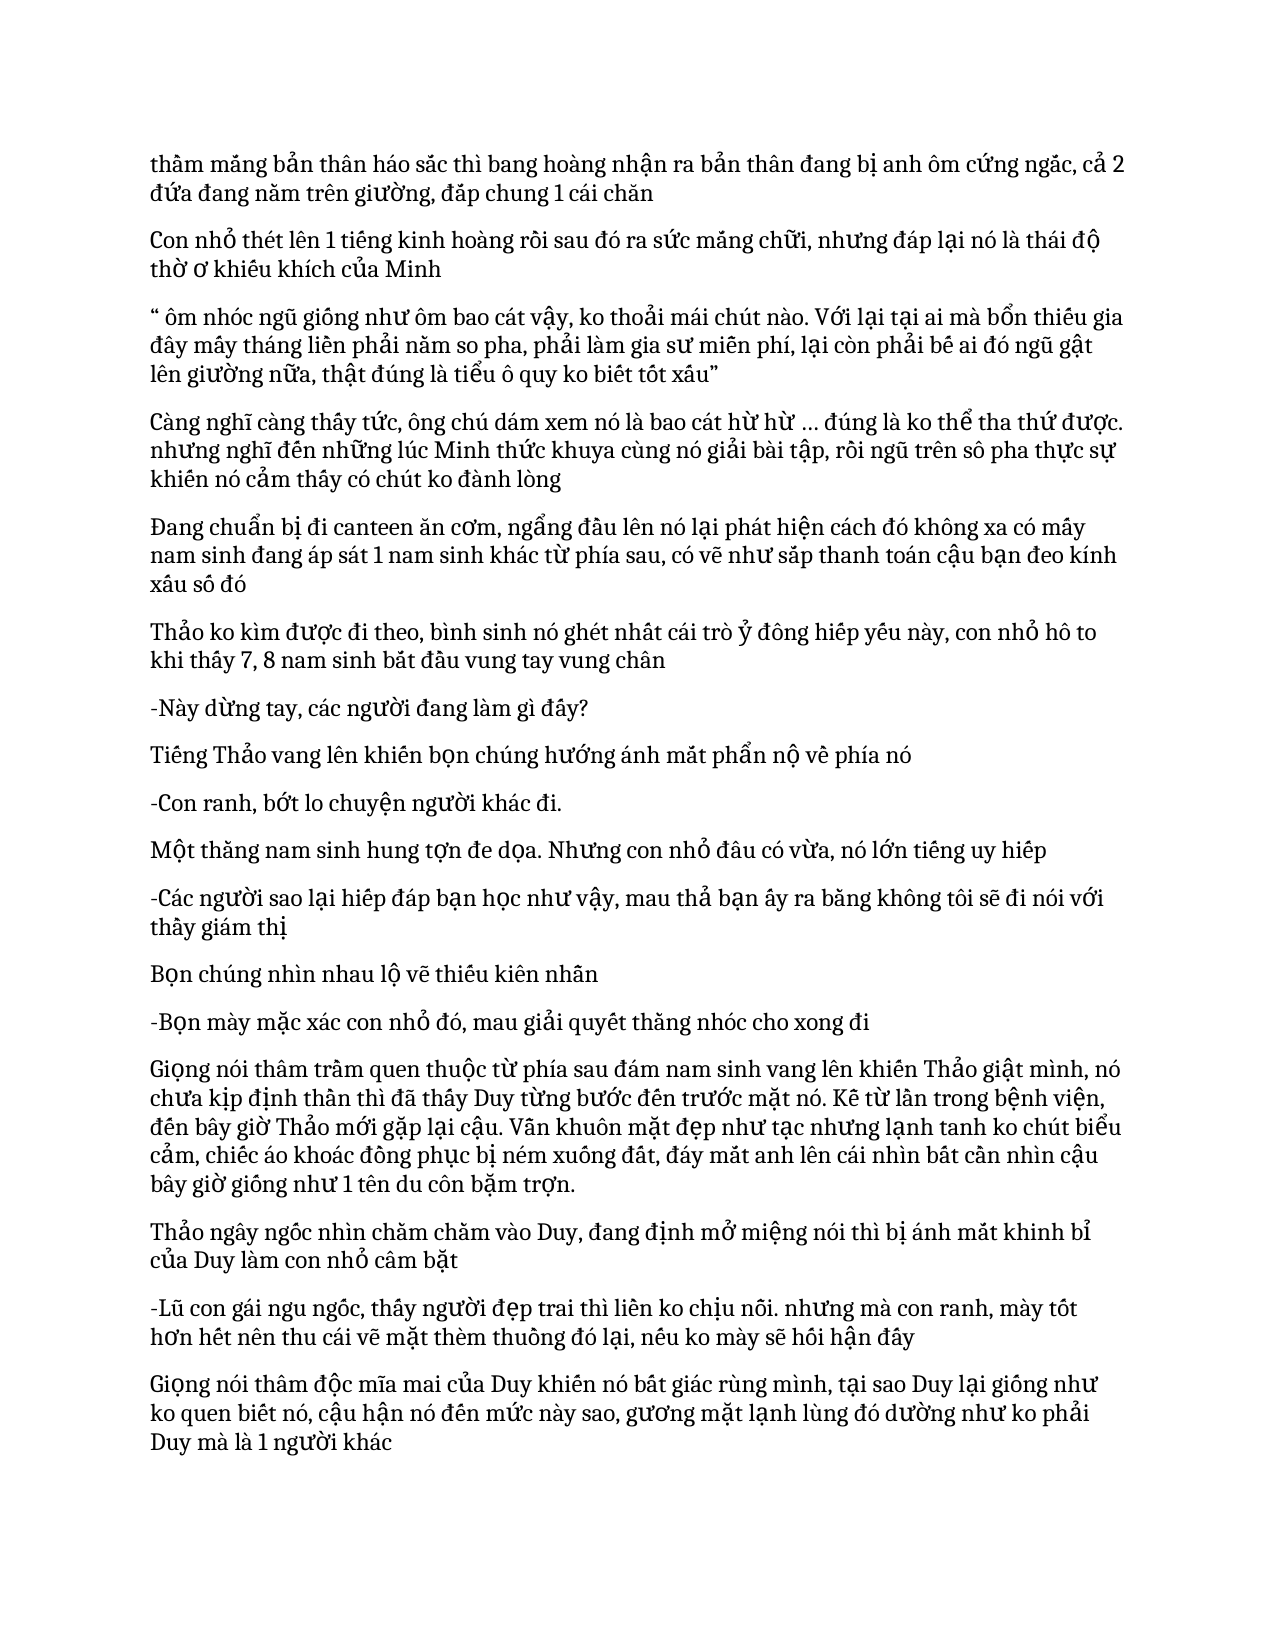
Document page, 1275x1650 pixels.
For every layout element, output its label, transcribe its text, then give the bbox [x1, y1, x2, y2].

text Càng nghĩ càng thấy tức, ông chú dám xem nó là bao cát hừ hừ … đúng là ko thể tha thứ được. nhưng nghĩ đến những lúc Minh thức khuya cùng nó giải bài tập, rồi ngũ trên sô pha thực sự khiến nó cảm thấy có chút ko đành lòng [150, 407, 1125, 494]
text Tiếng Thảo vang lên khiến bọn chúng hướng ánh mắt phẩn nộ về phía nó [150, 741, 1125, 770]
text “ ôm nhóc ngũ giống như ôm bao cát vậy, ko thoải mái chút nào. Với lại tại ai mà bổn thiếu gia đây mấy tháng liền phải nằm so pha, phải làm gia sư miễn phí, lại còn phải bế ai đó ngũ gật lên giường nữa, thật đúng là tiểu ô quy ko biết tốt xấu” [150, 302, 1125, 389]
text -Lũ con gái ngu ngốc, thấy người đẹp trai thì liền ko chịu nỗi. nhưng mà con ranh, mày tốt hơn hết nên thu cái vẽ mặt thèm thuồng đó lại, nếu ko mày sẽ hối hận đấy [150, 1294, 1125, 1351]
text Giọng nói thâm trầm quen thuộc từ phía sau đám nam sinh vang lên khiến Thảo giật mình, nó chưa kịp định thần thì đã thấy Duy từng bước đến trước mặt nó. Kễ từ lần trong bệnh viện, đến bây giờ Thảo mới gặp lại cậu. Vẫn khuôn mặt đẹp như tạc nhưng lạnh tanh ko chút biểu cảm, chiếc áo khoác đồng phục bị ném xuống đất, đáy mắt anh lên cái nhìn bất cần nhìn cậu bây giờ giống như 1 tên du côn bặm trợn. [150, 1055, 1125, 1199]
text -Con ranh, bớt lo chuyện người khác đi. [150, 789, 1125, 817]
text -Này dừng tay, các người đang làm gì đấy? [150, 694, 1125, 722]
text Một thằng nam sinh hung tợn đe dọa. Nhưng con nhỏ đâu có vừa, nó lớn tiếng uy hiếp [150, 836, 1125, 865]
text Bọn chúng nhìn nhau lộ vẽ thiếu kiên nhẫn [150, 960, 1125, 989]
text Con nhỏ thét lên 1 tiếng kinh hoàng rồi sau đó ra sức mắng chữi, nhưng đáp lại nó là thái độ thờ ơ khiếu khích của Minh [150, 226, 1125, 284]
text Đang chuẩn bị đi canteen ăn cơm, ngẩng đầu lên nó lại phát hiện cách đó không xa có mấy nam sinh đang áp sát 1 nam sinh khác từ phía sau, có vẽ như sắp thanh toán cậu bạn đeo kính xấu số đó [150, 512, 1125, 599]
text Giọng nói thâm độc mĩa mai của Duy khiến nó bất giác rùng mình, tại sao Duy lại giống như ko quen biết nó, cậu hận nó đến mức này sao, gương mặt lạnh lùng đó dường như ko phải Duy mà là 1 người khác [150, 1370, 1125, 1456]
text -Các người sao lại hiếp đáp bạn học như vậy, mau thả bạn ấy ra bằng không tôi sẽ đi nói với thầy giám thị [150, 884, 1125, 941]
text -Bọn mày mặc xác con nhỏ đó, mau giải quyết thằng nhóc cho xong đi [150, 1007, 1125, 1036]
text Thảo ko kìm được đi theo, bình sinh nó ghét nhất cái trò ỷ đông hiếp yếu này, con nhỏ hô to khi thấy 7, 8 nam sinh bắt đầu vung tay vung chân [150, 617, 1125, 675]
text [150, 150, 1125, 207]
text Thảo ngây ngốc nhìn chằm chằm vào Duy, đang định mở miệng nói thì bị ánh mắt khinh bỉ của Duy làm con nhỏ câm bặt [150, 1217, 1125, 1275]
